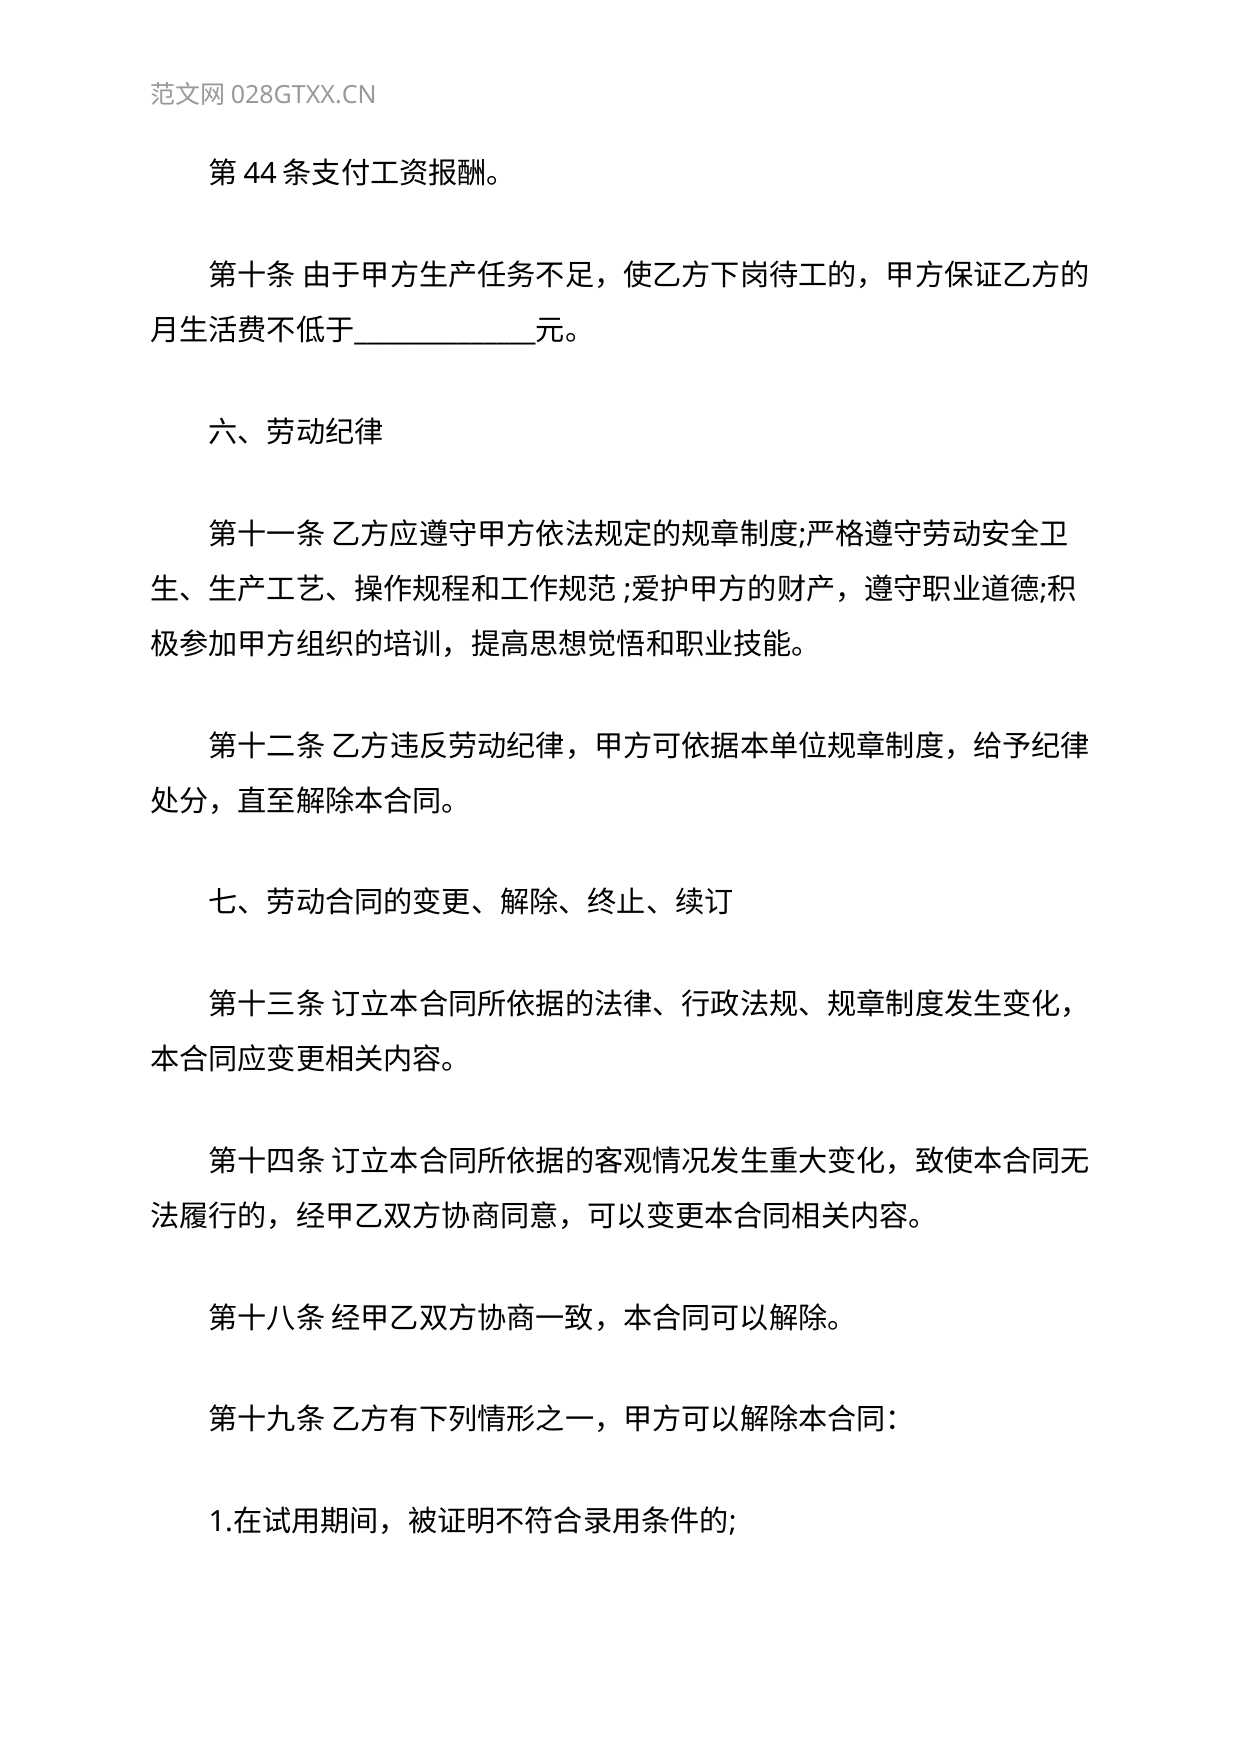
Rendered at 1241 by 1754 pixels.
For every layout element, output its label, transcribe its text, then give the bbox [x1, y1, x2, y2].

text 第十九条 乙方有下列情形之一，甲方可以解除本合同： [150, 1396, 1090, 1438]
text 第十一条 乙方应遵守甲方依法规定的规章制度;严格遵守劳动安全卫生、生产工艺、操作规程和工作规范 ;爱护甲方的财产，遵守职业道德;积极参加甲方组织的培训，提高思想觉悟和职业技能。 [150, 511, 1090, 663]
text 七、劳动合同的变更、解除、终止、续订 [150, 879, 1090, 921]
text 第44条支付工资报酬。 [150, 150, 1090, 192]
text 第十八条 经甲乙双方协商一致，本合同可以解除。 [150, 1294, 1090, 1336]
text 1.在试用期间，被证明不符合录用条件的; [150, 1498, 1090, 1540]
text 六、劳动纪律 [150, 409, 1090, 451]
text 第十二条 乙方违反劳动纪律，甲方可依据本单位规章制度，给予纪律处分，直至解除本合同。 [150, 722, 1090, 819]
text 第十四条 订立本合同所依据的客观情况发生重大变化，致使本合同无法履行的，经甲乙双方协商同意，可以变更本合同相关内容。 [150, 1137, 1090, 1235]
text 第十三条 订立本合同所依据的法律、行政法规、规章制度发生变化，本合同应变更相关内容。 [150, 981, 1090, 1078]
text 第十条 由于甲方生产任务不足，使乙方下岗待工的，甲方保证乙方的月生活费不低于______________元。 [150, 252, 1090, 349]
